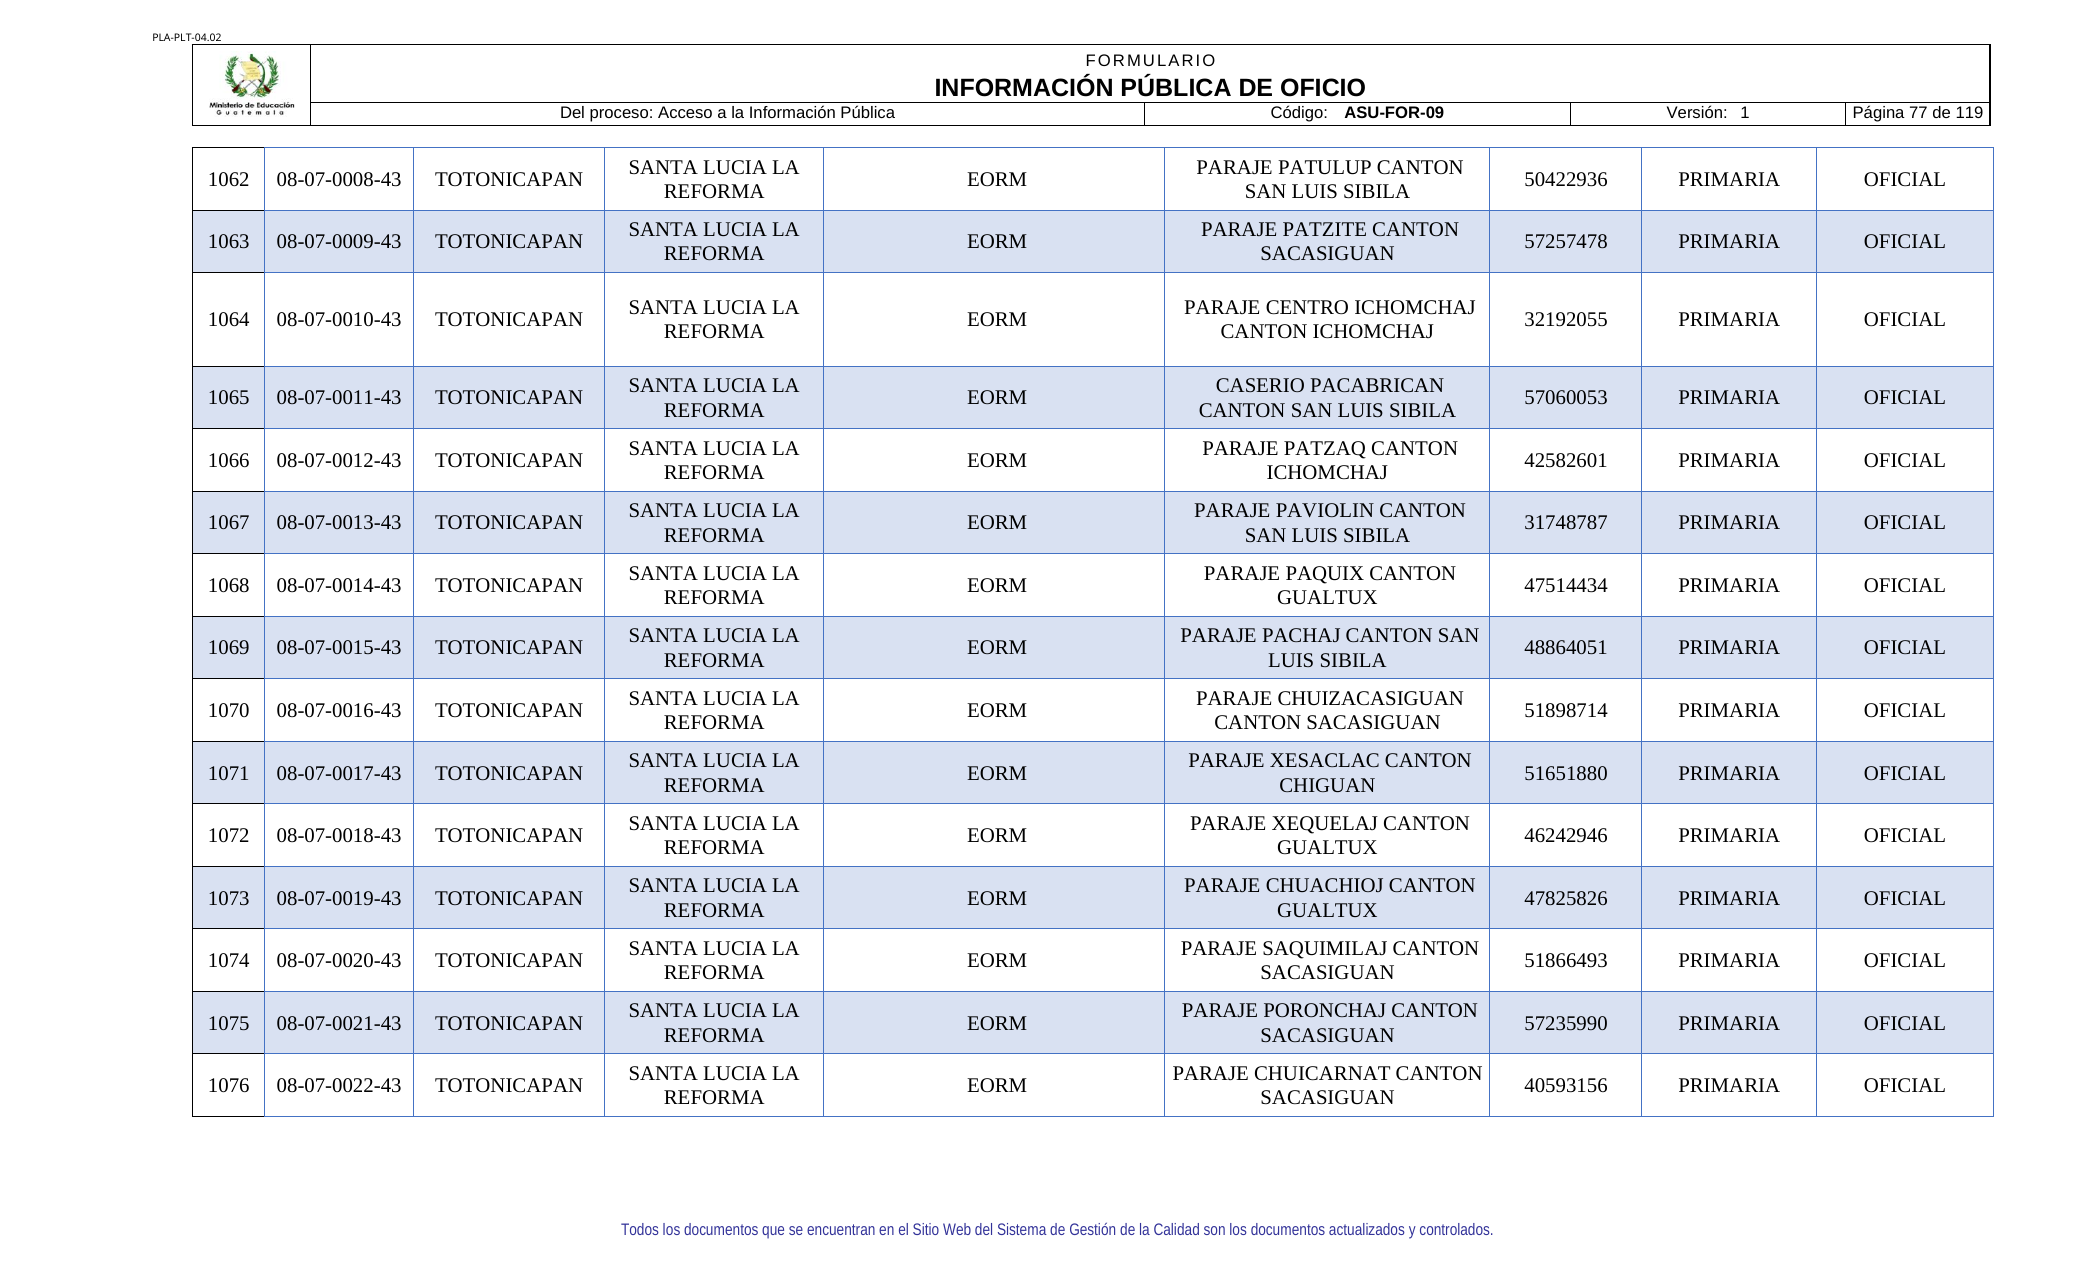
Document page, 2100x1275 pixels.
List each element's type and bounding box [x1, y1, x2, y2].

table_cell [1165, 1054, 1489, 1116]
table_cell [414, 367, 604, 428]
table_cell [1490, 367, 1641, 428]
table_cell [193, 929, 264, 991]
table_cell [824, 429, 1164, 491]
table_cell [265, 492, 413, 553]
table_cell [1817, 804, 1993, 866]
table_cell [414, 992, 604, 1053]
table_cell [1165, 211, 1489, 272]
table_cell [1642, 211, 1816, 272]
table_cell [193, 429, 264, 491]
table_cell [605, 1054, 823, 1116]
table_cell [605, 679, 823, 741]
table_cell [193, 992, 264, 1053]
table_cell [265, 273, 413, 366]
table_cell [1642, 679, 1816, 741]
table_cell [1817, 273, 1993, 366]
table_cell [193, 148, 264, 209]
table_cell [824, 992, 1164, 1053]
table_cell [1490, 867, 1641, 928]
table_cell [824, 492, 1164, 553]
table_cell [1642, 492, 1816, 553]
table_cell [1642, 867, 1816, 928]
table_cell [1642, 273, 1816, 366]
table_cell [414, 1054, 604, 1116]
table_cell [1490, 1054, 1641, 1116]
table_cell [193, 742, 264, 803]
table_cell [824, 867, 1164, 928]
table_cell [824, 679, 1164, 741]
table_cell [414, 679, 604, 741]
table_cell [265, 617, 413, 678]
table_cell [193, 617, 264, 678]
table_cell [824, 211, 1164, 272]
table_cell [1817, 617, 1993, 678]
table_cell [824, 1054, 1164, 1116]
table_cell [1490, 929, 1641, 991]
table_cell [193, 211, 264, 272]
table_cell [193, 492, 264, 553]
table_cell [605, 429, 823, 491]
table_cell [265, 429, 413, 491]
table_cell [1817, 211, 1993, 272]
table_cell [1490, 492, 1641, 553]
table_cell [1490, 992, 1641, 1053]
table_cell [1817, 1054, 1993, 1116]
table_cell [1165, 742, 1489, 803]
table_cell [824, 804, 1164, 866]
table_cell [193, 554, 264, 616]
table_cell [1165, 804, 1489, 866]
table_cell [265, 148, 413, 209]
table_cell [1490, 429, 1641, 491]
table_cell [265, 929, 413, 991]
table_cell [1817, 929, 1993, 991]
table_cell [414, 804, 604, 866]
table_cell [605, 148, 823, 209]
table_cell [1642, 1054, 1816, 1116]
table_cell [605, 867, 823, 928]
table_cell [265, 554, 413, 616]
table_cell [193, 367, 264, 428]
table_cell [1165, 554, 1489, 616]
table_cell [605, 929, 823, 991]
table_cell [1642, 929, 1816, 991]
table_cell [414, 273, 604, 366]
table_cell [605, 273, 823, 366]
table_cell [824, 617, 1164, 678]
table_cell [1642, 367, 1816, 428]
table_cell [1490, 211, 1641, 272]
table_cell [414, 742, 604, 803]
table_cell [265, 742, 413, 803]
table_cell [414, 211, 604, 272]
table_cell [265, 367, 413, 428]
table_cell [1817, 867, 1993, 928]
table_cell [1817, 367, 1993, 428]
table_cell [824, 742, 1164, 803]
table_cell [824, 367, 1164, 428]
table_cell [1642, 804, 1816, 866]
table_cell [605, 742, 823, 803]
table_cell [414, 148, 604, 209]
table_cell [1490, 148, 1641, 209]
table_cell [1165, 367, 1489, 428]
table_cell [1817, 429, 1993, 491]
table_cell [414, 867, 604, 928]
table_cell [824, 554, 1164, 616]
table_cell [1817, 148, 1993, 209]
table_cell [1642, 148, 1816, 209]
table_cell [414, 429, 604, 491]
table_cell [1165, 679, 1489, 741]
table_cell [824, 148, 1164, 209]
picture [208, 51, 295, 117]
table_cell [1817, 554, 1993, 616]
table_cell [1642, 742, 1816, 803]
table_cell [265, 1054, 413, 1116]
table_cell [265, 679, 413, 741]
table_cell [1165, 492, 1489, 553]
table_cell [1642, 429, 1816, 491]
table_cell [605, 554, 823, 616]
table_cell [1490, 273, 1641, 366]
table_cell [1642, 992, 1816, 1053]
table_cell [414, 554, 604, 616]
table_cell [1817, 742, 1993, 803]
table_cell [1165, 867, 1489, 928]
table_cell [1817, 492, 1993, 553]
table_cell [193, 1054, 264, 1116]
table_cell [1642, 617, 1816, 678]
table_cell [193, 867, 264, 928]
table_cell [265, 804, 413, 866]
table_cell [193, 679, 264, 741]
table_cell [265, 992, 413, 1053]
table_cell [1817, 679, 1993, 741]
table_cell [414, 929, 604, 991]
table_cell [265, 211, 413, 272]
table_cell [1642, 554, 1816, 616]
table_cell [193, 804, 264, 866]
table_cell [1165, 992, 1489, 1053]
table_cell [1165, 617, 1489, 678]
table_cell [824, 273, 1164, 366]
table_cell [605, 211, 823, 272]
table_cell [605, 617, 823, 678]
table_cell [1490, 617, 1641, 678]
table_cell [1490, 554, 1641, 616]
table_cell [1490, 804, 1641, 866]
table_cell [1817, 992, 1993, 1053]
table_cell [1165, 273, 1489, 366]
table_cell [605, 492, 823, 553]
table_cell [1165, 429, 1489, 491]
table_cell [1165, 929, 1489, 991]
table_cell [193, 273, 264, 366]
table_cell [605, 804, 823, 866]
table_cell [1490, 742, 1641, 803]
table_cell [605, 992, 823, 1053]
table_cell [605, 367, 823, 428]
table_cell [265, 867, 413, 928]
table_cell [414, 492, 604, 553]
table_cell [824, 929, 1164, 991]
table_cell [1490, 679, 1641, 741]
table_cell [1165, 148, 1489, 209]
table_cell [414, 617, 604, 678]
